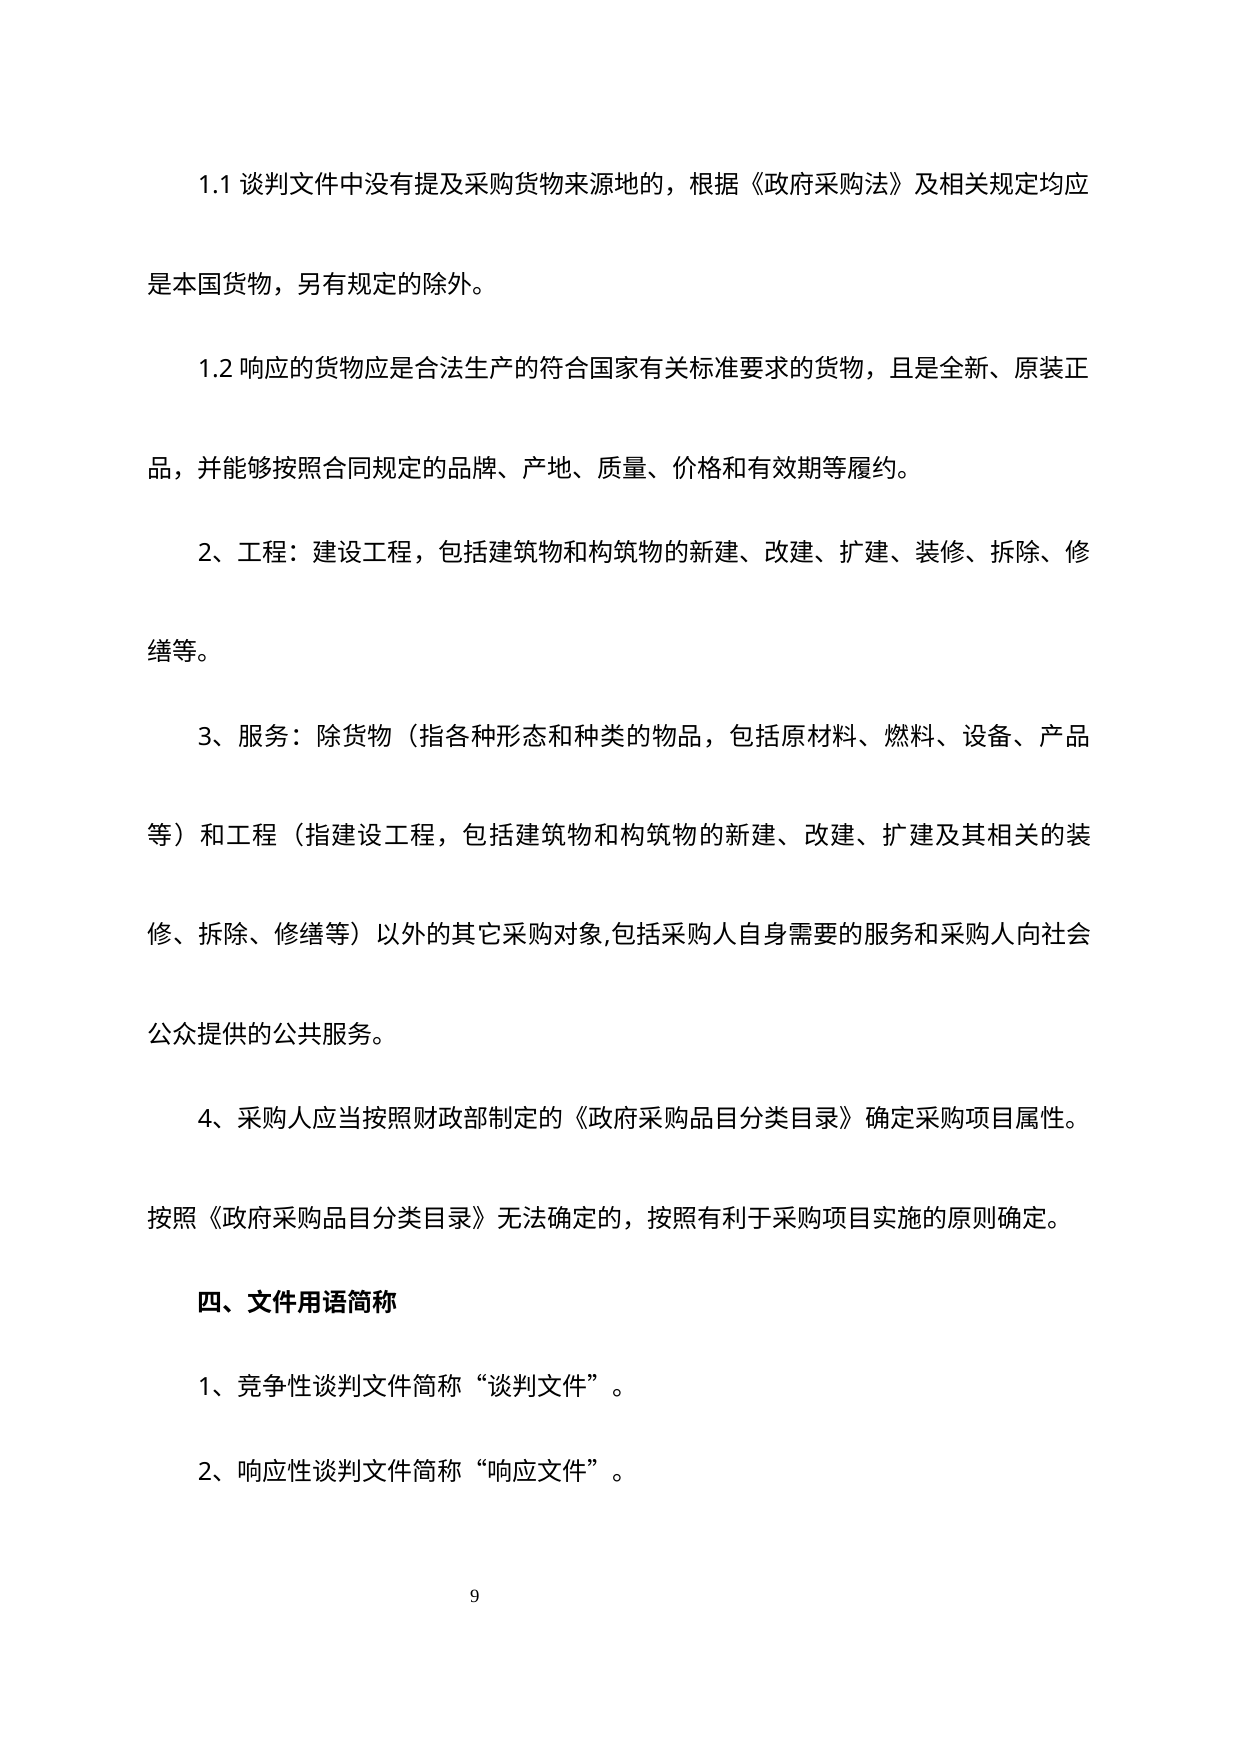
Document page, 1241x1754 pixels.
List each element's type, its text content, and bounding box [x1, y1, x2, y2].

text 2、工程：建设工程，包括建筑物和构筑物的新建、改建、扩建、装修、拆除、修缮等。 [148, 517, 1093, 683]
text 1.1 谈判文件中没有提及采购货物来源地的，根据《政府采购法》及相关规定均应是本国货物，另有规定的除外。 [148, 150, 1093, 316]
text 3、服务：除货物（指各种形态和种类的物品，包括原材料、燃料、设备、产品等）和工程（指建设工程，包括建筑物和构筑物的新建、改建、扩建及其相关的装修、拆除、修缮等）以外的其它采购对象,包括采购人自身需要的服务和采购人向社会公众提供的公共服务。 [148, 701, 1093, 1066]
text 1、竞争性谈判文件简称“谈判文件”。 [148, 1352, 1093, 1418]
text 2、响应性谈判文件简称“响应文件”。 [148, 1436, 1093, 1502]
text 1.2 响应的货物应是合法生产的符合国家有关标准要求的货物，且是全新、原装正品，并能够按照合同规定的品牌、产地、质量、价格和有效期等履约。 [148, 334, 1093, 499]
text 四、文件用语简称 [148, 1267, 1093, 1334]
text 4、采购人应当按照财政部制定的《政府采购品目分类目录》确定采购项目属性。按照《政府采购品目分类目录》无法确定的，按照有利于采购项目实施的原则确定。 [148, 1084, 1093, 1249]
